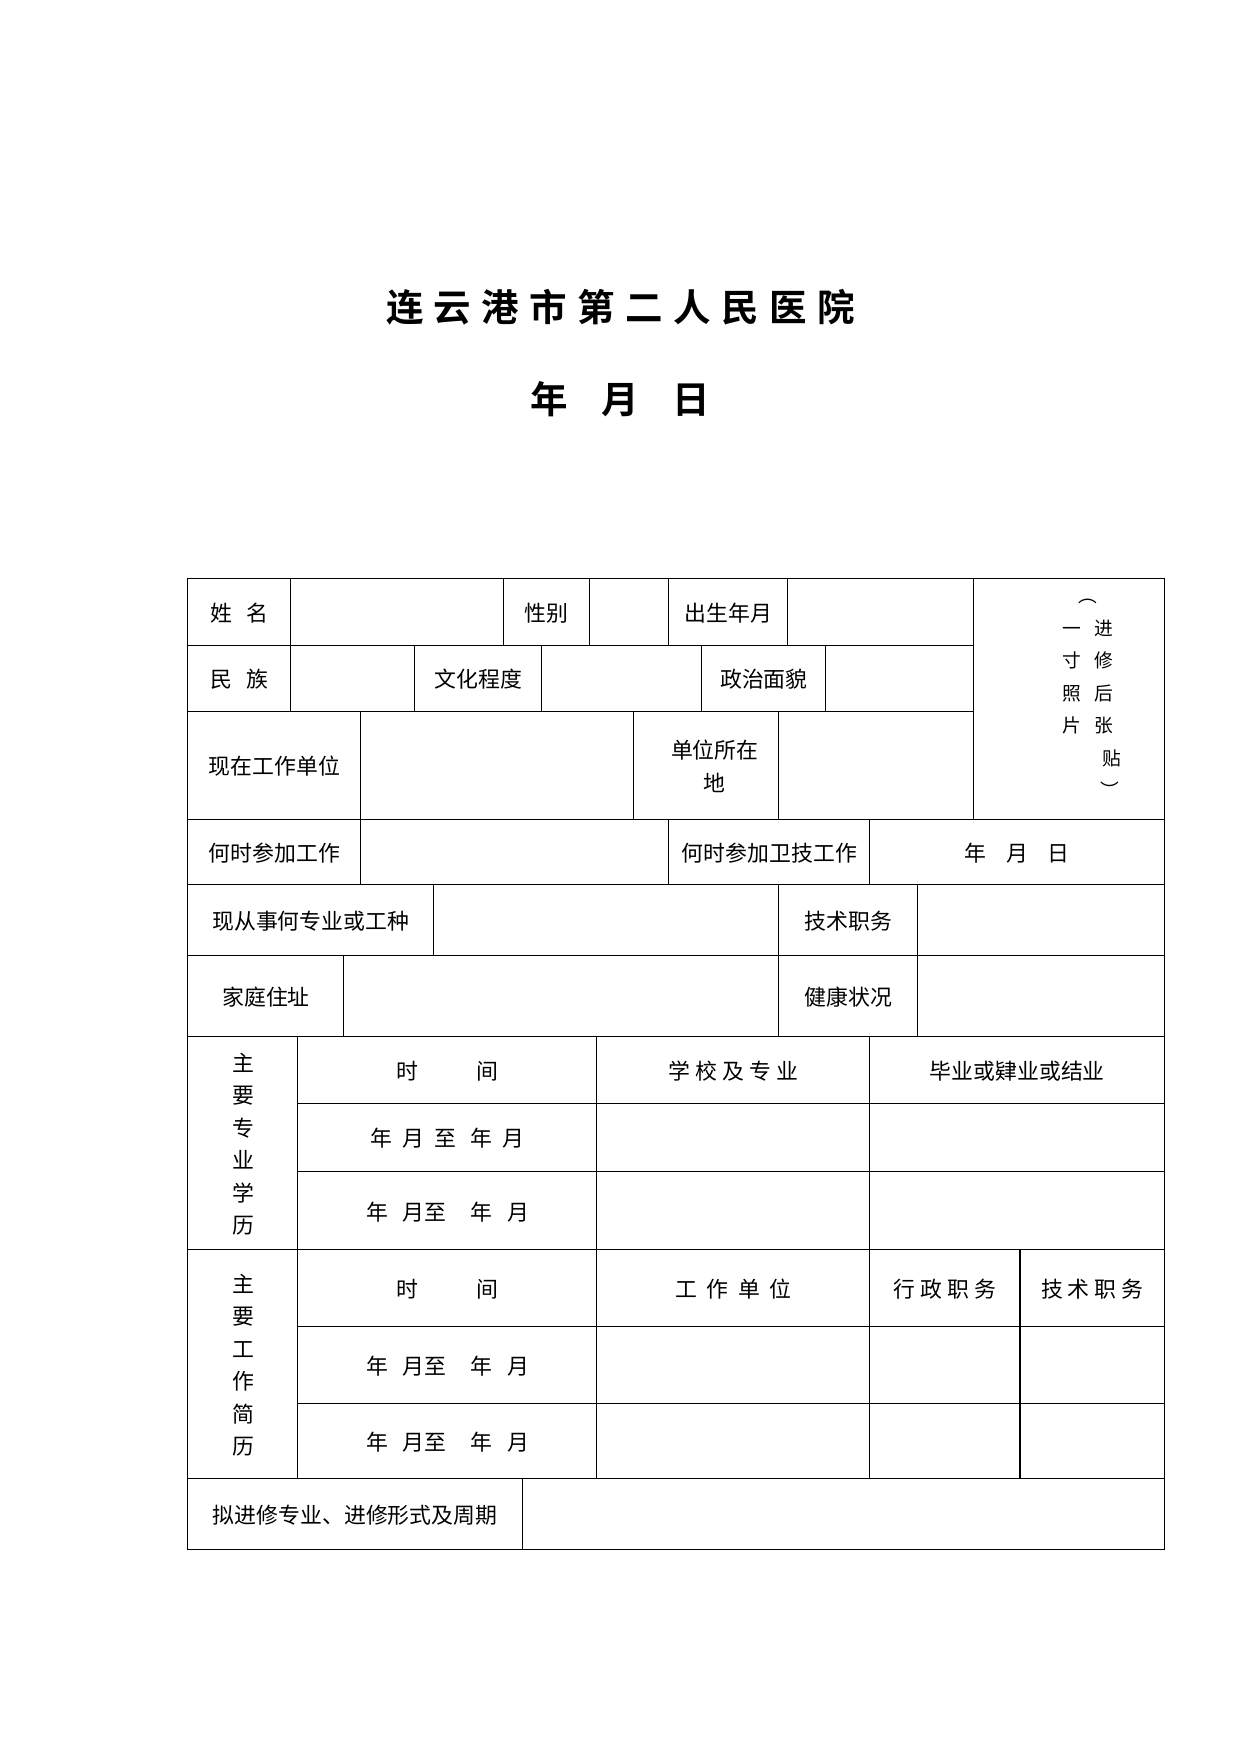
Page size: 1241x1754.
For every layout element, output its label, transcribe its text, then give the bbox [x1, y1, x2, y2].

table_cell [870, 1172, 1164, 1249]
table_cell [870, 1104, 1164, 1171]
table_cell [597, 1104, 869, 1171]
table_cell [597, 1327, 869, 1402]
table_cell [918, 956, 1164, 1036]
table_cell [1021, 1404, 1164, 1478]
table_header [788, 579, 973, 645]
table_cell 民 族 [188, 646, 290, 711]
table_cell 主 要 工 作 简 历 [188, 1250, 297, 1478]
table_cell [826, 646, 973, 711]
table_cell 主 要 专 业 学 历 [188, 1037, 297, 1249]
table_cell [523, 1479, 1164, 1549]
table_cell [434, 885, 778, 954]
table_cell [597, 1404, 869, 1478]
table_cell 年 月至 年 月 [298, 1404, 596, 1478]
table_cell 何时参加卫技工作 [669, 820, 869, 884]
table_cell [870, 1404, 1019, 1478]
table_header [291, 579, 503, 645]
table_cell [870, 1327, 1019, 1402]
table_cell 文化程度 [415, 646, 541, 711]
table_cell [291, 646, 414, 711]
table_cell [542, 646, 701, 711]
table_header [590, 579, 668, 645]
table_cell 健康状况 [779, 956, 917, 1036]
table_cell 现在工作单位 [188, 712, 360, 818]
text 连云港市第二人民医院 [187, 273, 1053, 338]
table_cell 年 月至 年 月 [298, 1172, 596, 1249]
table_cell 时 间 [298, 1250, 596, 1326]
table_cell [918, 885, 1164, 954]
table_cell 单位所在地 [634, 712, 778, 818]
table_cell 年 月 日 [870, 820, 1164, 884]
table_cell 现从事何专业或工种 [188, 885, 433, 954]
table_cell 年 月 至 年 月 [298, 1104, 596, 1171]
table_cell 拟进修专业、进修形式及周期 [188, 1479, 522, 1549]
table_cell 行 政 职 务 [870, 1250, 1019, 1326]
table_cell 何时参加工作 [188, 820, 360, 884]
table_cell 学 校 及 专 业 [597, 1037, 869, 1102]
table_header 出生年月 [669, 579, 787, 645]
table_cell 时 间 [298, 1037, 596, 1102]
text 年 月 日 [187, 365, 1053, 430]
table_cell 技术职务 [779, 885, 917, 954]
table_cell [361, 712, 633, 818]
table_cell 工 作 单 位 [597, 1250, 869, 1326]
table_cell 技 术 职 务 [1021, 1250, 1164, 1326]
table_cell [779, 712, 973, 818]
table_header ︵ 一 进 寸 修 照 后 片 张 贴 ︶ [974, 579, 1164, 818]
table_cell [597, 1172, 869, 1249]
table_cell 毕业或肄业或结业 [870, 1037, 1164, 1102]
table_header 性别 [504, 579, 589, 645]
table_cell 政治面貌 [702, 646, 825, 711]
table_cell [1021, 1327, 1164, 1402]
table_header 姓 名 [188, 579, 290, 645]
table_cell 年 月至 年 月 [298, 1327, 596, 1402]
table_cell [361, 820, 668, 884]
table_cell [344, 956, 778, 1036]
table_cell 家庭住址 [188, 956, 343, 1036]
